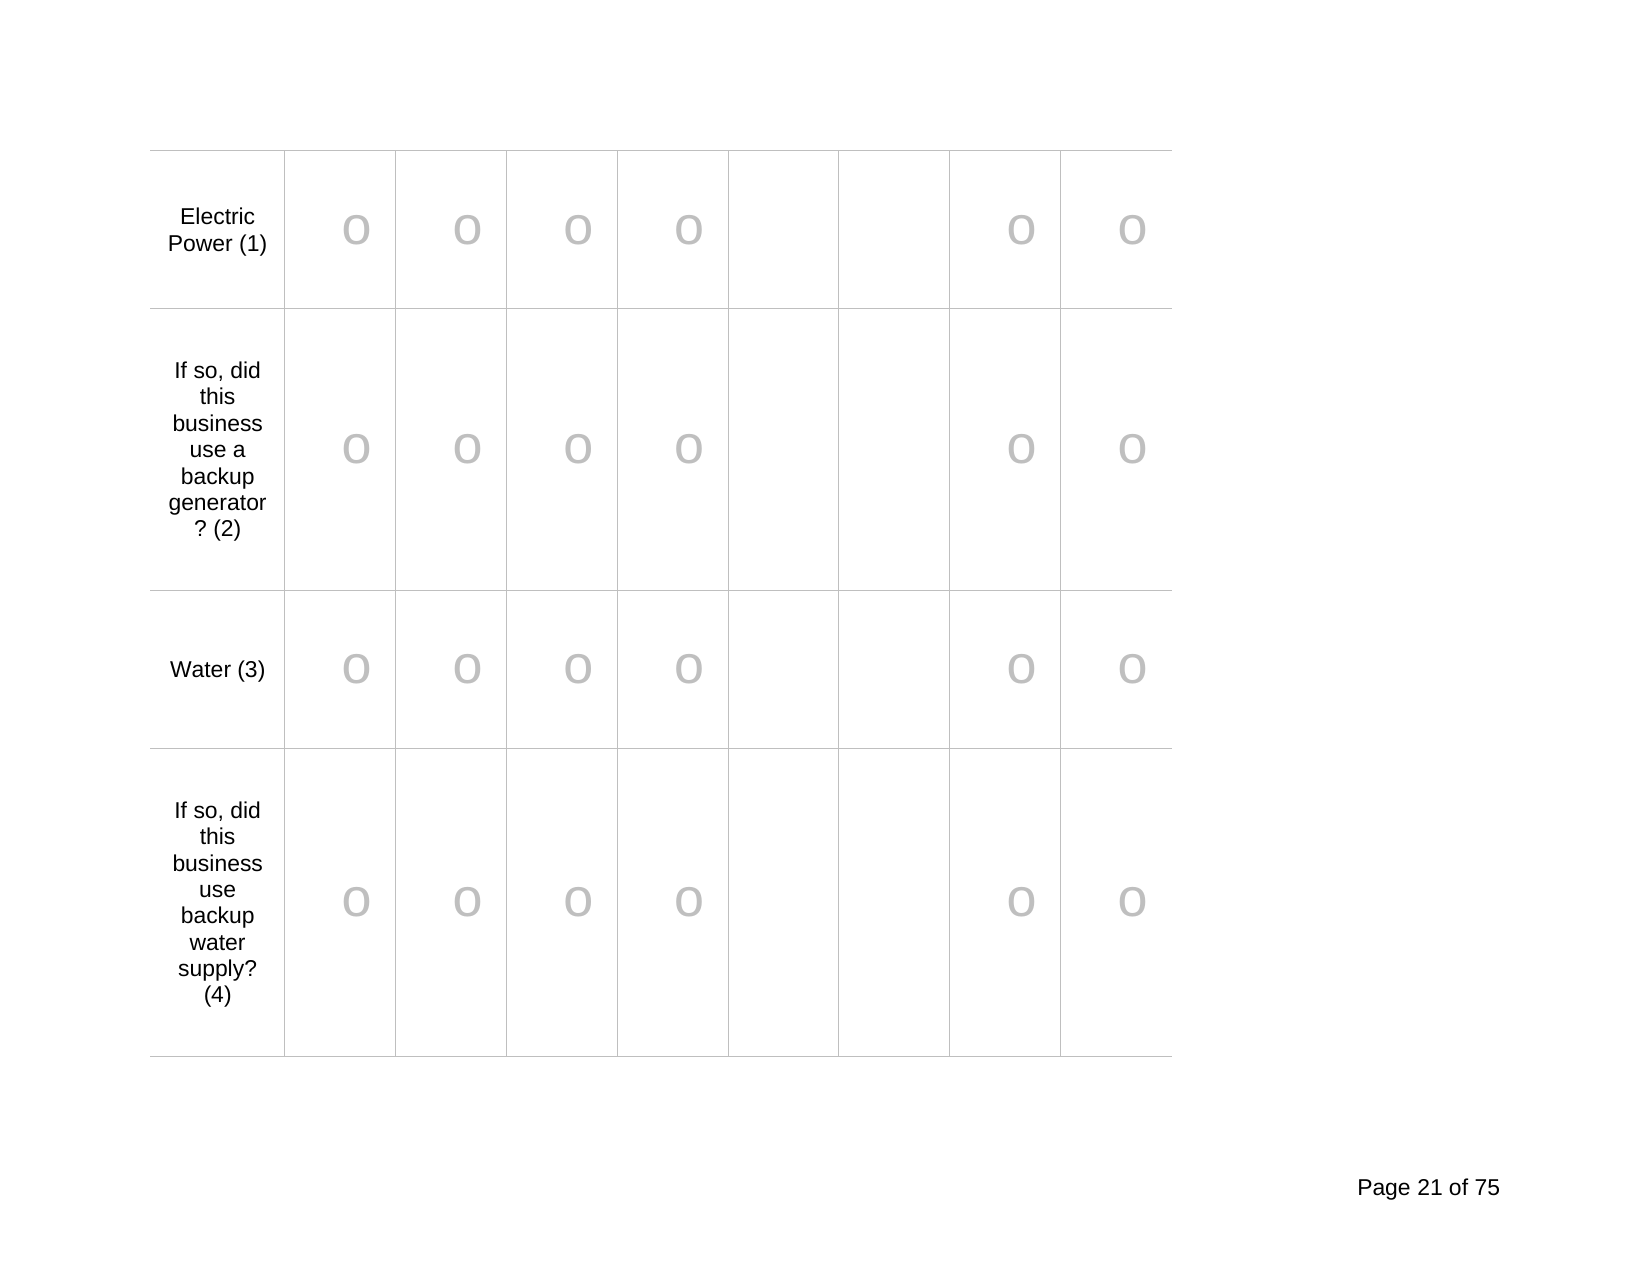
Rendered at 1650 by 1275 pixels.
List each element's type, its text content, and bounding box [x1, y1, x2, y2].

table_cell [729, 591, 838, 748]
table_cell [950, 591, 1060, 748]
table_cell Electric Power (1) [150, 151, 284, 308]
table_cell [839, 591, 949, 748]
table_cell [396, 151, 506, 308]
table_cell [618, 591, 728, 748]
table_cell [839, 309, 949, 589]
table_cell [1061, 591, 1172, 748]
table_cell [729, 151, 838, 308]
table_cell [839, 151, 949, 308]
table_cell [950, 151, 1060, 308]
table_cell If so, did this business use backup water supply? (4) [150, 749, 284, 1056]
table_cell [1061, 309, 1172, 589]
table_cell [396, 309, 506, 589]
table_cell [285, 309, 395, 589]
table_cell [507, 151, 617, 308]
table_cell [285, 151, 395, 308]
table_cell [839, 749, 949, 1056]
table_cell [396, 749, 506, 1056]
table_cell [618, 749, 728, 1056]
table_cell [285, 591, 395, 748]
table_cell If so, did this business use a backup generator? (2) [150, 309, 284, 589]
table_cell [507, 749, 617, 1056]
table_cell [950, 749, 1060, 1056]
table_cell [285, 749, 395, 1056]
table_cell [1061, 749, 1172, 1056]
table_cell [950, 309, 1060, 589]
table_cell Water (3) [150, 591, 284, 748]
table_cell [507, 309, 617, 589]
table_cell [618, 151, 728, 308]
table_cell [507, 591, 617, 748]
table_cell [1061, 151, 1172, 308]
table_cell [396, 591, 506, 748]
table_cell [729, 309, 838, 589]
table_cell [618, 309, 728, 589]
table_cell [729, 749, 838, 1056]
